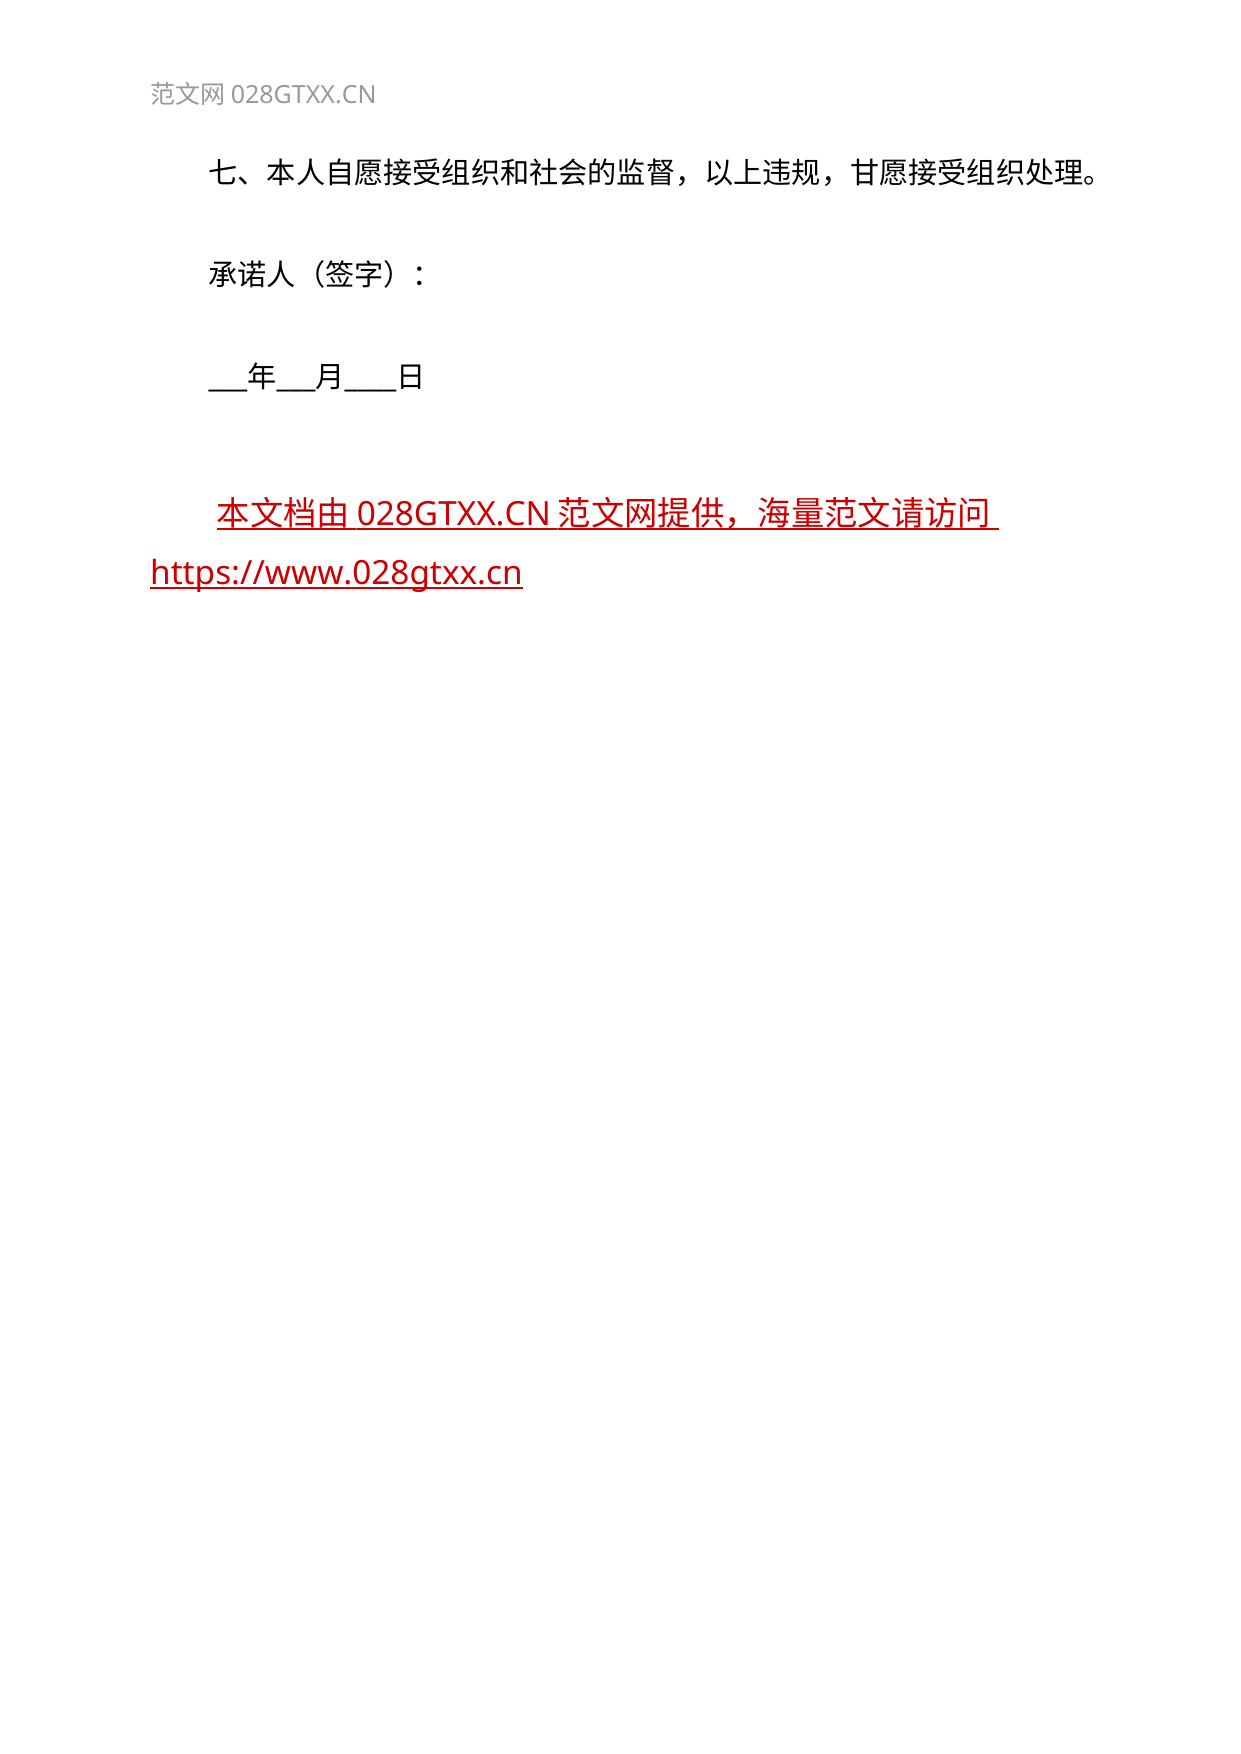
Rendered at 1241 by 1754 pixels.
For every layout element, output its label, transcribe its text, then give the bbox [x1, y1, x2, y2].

text 承诺人（签字）： [150, 252, 1090, 294]
text 七、本人自愿接受组织和社会的监督，以上违规，甘愿接受组织处理。 [150, 150, 1090, 192]
text ___年___月____日 [150, 353, 1090, 396]
text 本文档由028GTXX.CN范文网提供，海量范文请访问 https://www.028gtxx.cn [150, 487, 1090, 594]
